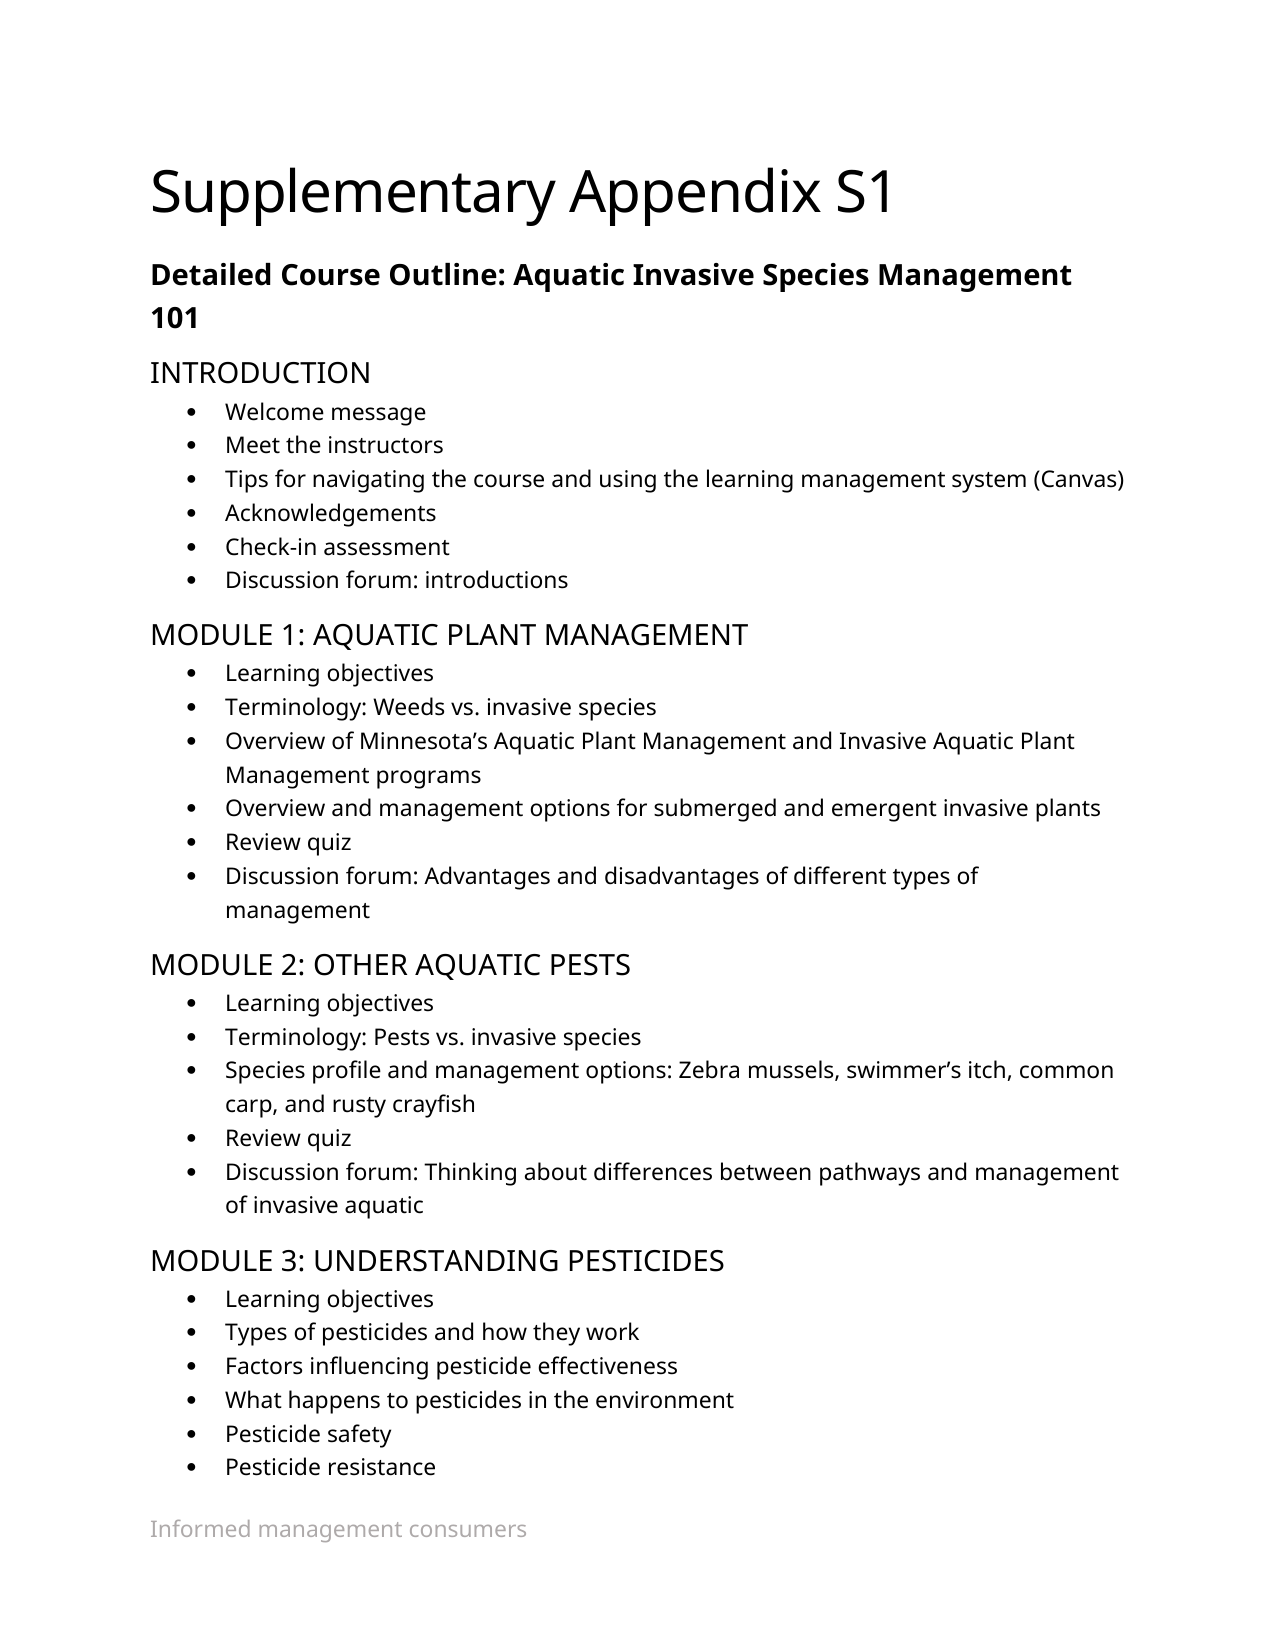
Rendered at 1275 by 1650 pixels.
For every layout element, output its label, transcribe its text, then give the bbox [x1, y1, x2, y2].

list Welcome message [187, 395, 1125, 427]
list Terminology: Pests vs. invasive species [187, 1021, 1125, 1052]
list Species profile and management options: Zebra mussels, swimmer’s itch, common carp, and rusty crayfish [187, 1054, 1125, 1119]
list Check-in assessment [187, 530, 1125, 562]
list Review quiz [187, 1122, 1125, 1153]
list Pesticide resistance [187, 1451, 1125, 1483]
subtitle Module 2: other aquatic pests [150, 944, 1125, 984]
subtitle Module 1: aquatic plant management [150, 614, 1125, 654]
list Meet the instructors [187, 429, 1125, 460]
list What happens to pesticides in the environment [187, 1384, 1125, 1415]
list Types of pesticides and how they work [187, 1316, 1125, 1348]
subtitle Module 3: understanding pesticides [150, 1240, 1125, 1279]
list Acknowledgements [187, 497, 1125, 528]
list Pesticide safety [187, 1418, 1125, 1449]
list Terminology: Weeds vs. invasive species [187, 691, 1125, 722]
list Discussion forum: Advantages and disadvantages of different types of management [187, 860, 1125, 925]
list Discussion forum: Thinking about differences between pathways and management of invasive aquatic [187, 1156, 1125, 1221]
list Factors influencing pesticide effectiveness [187, 1350, 1125, 1381]
title Supplementary Appendix S1 [150, 150, 1125, 229]
subtitle Detailed Course Outline: Aquatic Invasive Species Management 101 [150, 254, 1125, 337]
list Overview and management options for submerged and emergent invasive plants [187, 792, 1125, 824]
list Tips for navigating the course and using the learning management system (Canvas) [187, 463, 1125, 494]
list Discussion forum: introductions [187, 564, 1125, 595]
list Learning objectives [187, 987, 1125, 1018]
list Learning objectives [187, 657, 1125, 689]
list Learning objectives [187, 1283, 1125, 1314]
subtitle INTRODUCTION [150, 353, 1125, 392]
list Review quiz [187, 826, 1125, 857]
list Overview of Minnesota’s Aquatic Plant Management and Invasive Aquatic Plant Management programs [187, 725, 1125, 790]
